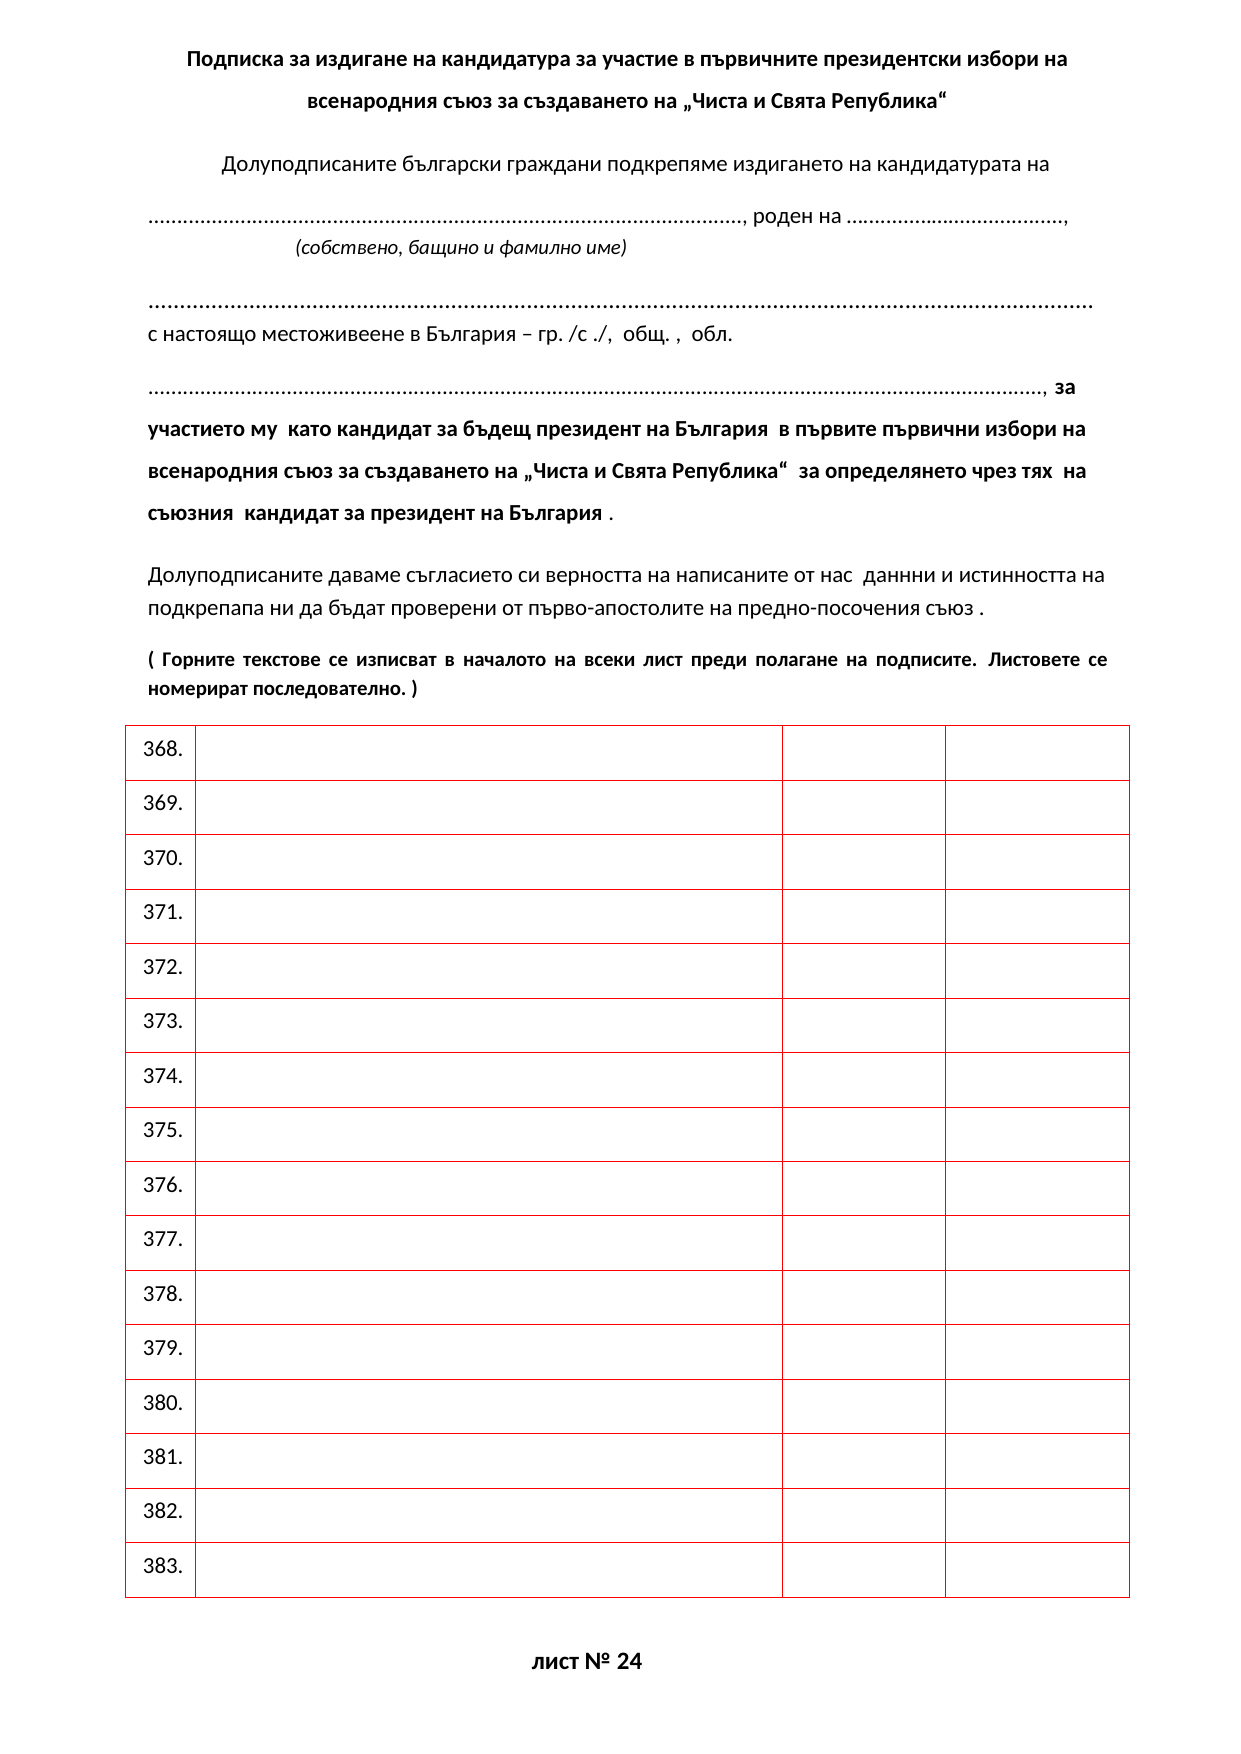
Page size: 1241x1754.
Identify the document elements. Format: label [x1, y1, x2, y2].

table_cell [946, 1543, 1129, 1597]
table_cell [196, 999, 782, 1052]
table_cell [946, 1489, 1129, 1542]
table_cell [783, 1489, 945, 1542]
table_cell [783, 1271, 945, 1324]
table_cell [946, 1053, 1129, 1106]
table_cell [946, 835, 1129, 888]
table_cell [126, 1325, 195, 1379]
table_cell [783, 1108, 945, 1161]
table_cell [126, 781, 195, 834]
table_cell [196, 890, 782, 943]
table_cell [946, 1271, 1129, 1324]
table_cell [946, 999, 1129, 1052]
table_cell [196, 1325, 782, 1379]
table_cell [783, 1543, 945, 1597]
table_cell [196, 1543, 782, 1597]
table_cell [196, 835, 782, 888]
table_cell [126, 1108, 195, 1161]
table_cell [126, 1543, 195, 1597]
table_cell [196, 781, 782, 834]
table_cell [126, 999, 195, 1052]
table_cell [783, 1380, 945, 1433]
table_cell [783, 1325, 945, 1379]
table_cell [126, 1380, 195, 1433]
table_cell [126, 1271, 195, 1324]
table_cell [126, 1053, 195, 1106]
table_cell [946, 1108, 1129, 1161]
table_cell [783, 1434, 945, 1488]
table_cell [946, 944, 1129, 997]
table_cell [783, 1162, 945, 1215]
table_cell [196, 726, 782, 779]
table_cell [196, 1434, 782, 1488]
table_cell [783, 1053, 945, 1106]
table_cell [946, 726, 1129, 779]
table_cell [196, 1489, 782, 1542]
table_cell [783, 1216, 945, 1270]
table_cell [946, 1216, 1129, 1270]
table_cell [196, 1053, 782, 1106]
table_cell [783, 944, 945, 997]
table_cell [946, 890, 1129, 943]
table_cell [126, 726, 195, 779]
table_cell [196, 1380, 782, 1433]
table_cell [126, 835, 195, 888]
table_cell [946, 1380, 1129, 1433]
table_cell [196, 1271, 782, 1324]
table_cell [126, 1489, 195, 1542]
table_cell [783, 999, 945, 1052]
table_cell [946, 1325, 1129, 1379]
table_cell [946, 781, 1129, 834]
table_cell [946, 1162, 1129, 1215]
table_cell [126, 890, 195, 943]
table_cell [196, 1216, 782, 1270]
table_cell [126, 944, 195, 997]
table_cell [196, 1108, 782, 1161]
table_cell [783, 726, 945, 779]
table_cell [126, 1216, 195, 1270]
table_cell [126, 1434, 195, 1488]
table_cell [783, 890, 945, 943]
table_cell [783, 835, 945, 888]
table_cell [946, 1434, 1129, 1488]
table_cell [783, 781, 945, 834]
table_cell [196, 944, 782, 997]
table_cell [196, 1162, 782, 1215]
table_cell [126, 1162, 195, 1215]
